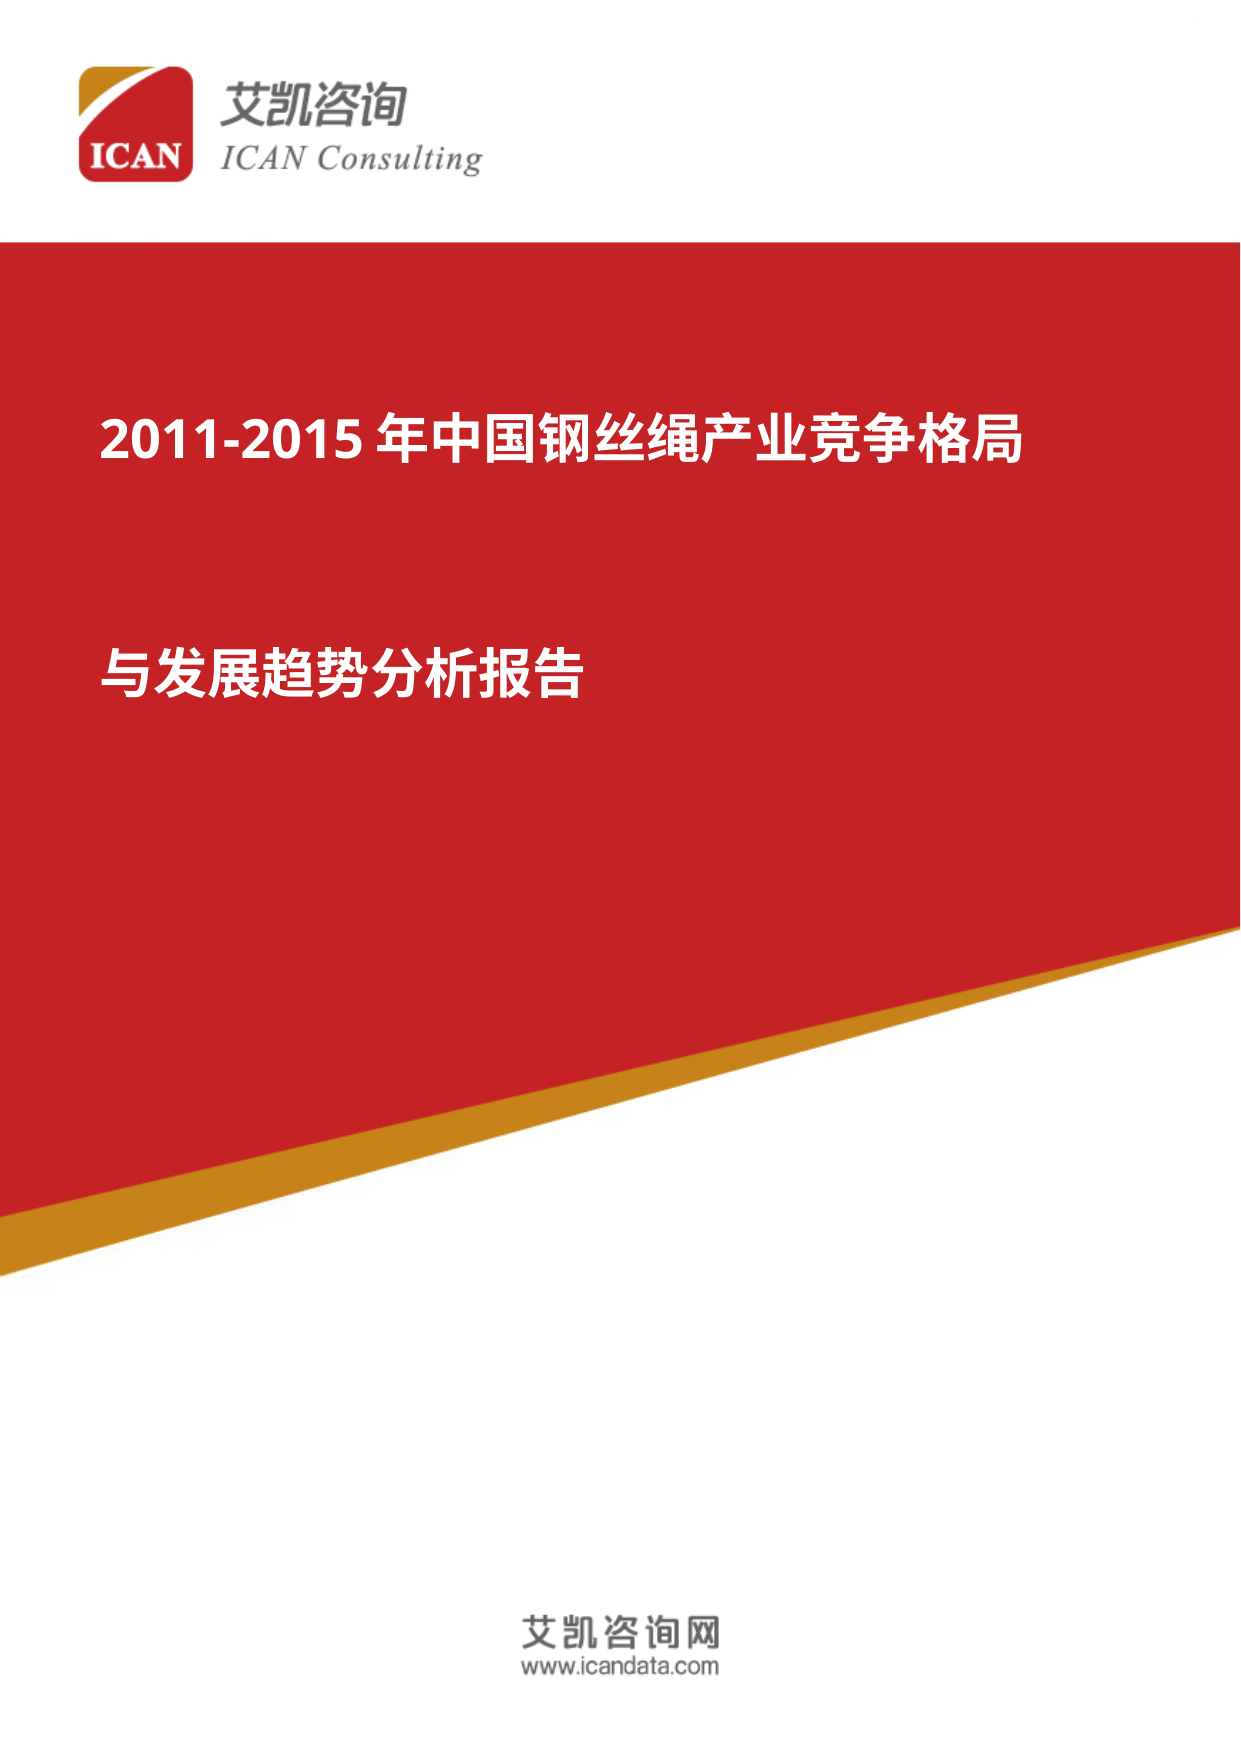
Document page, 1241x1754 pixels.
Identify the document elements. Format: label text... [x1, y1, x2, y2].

subtitle 2011-2015年中国钢丝绳产业竞争格局与发展趋势分析报告 [99, 386, 1053, 718]
picture [0, 5, 1241, 1754]
